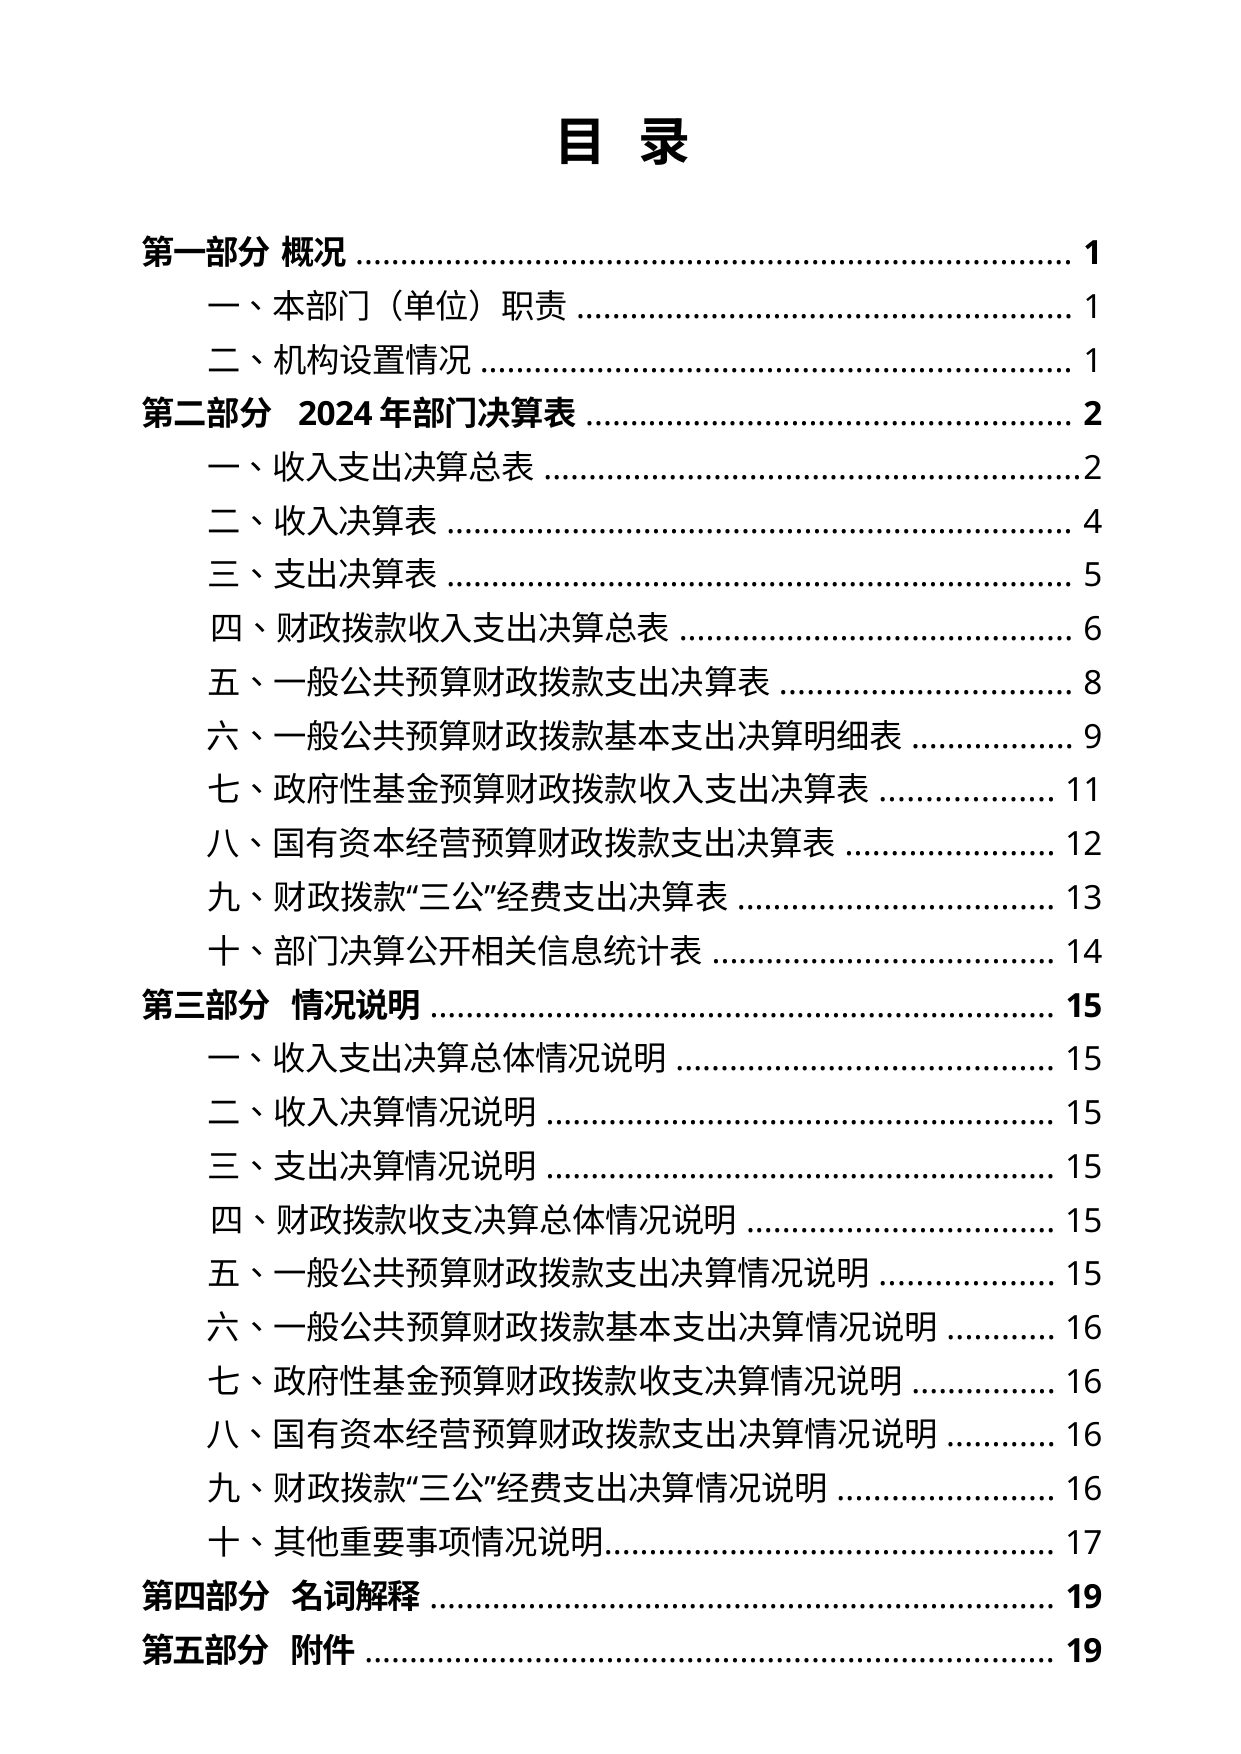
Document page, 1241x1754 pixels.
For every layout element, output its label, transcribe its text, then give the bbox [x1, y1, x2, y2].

text 目 录 [554, 108, 1240, 174]
